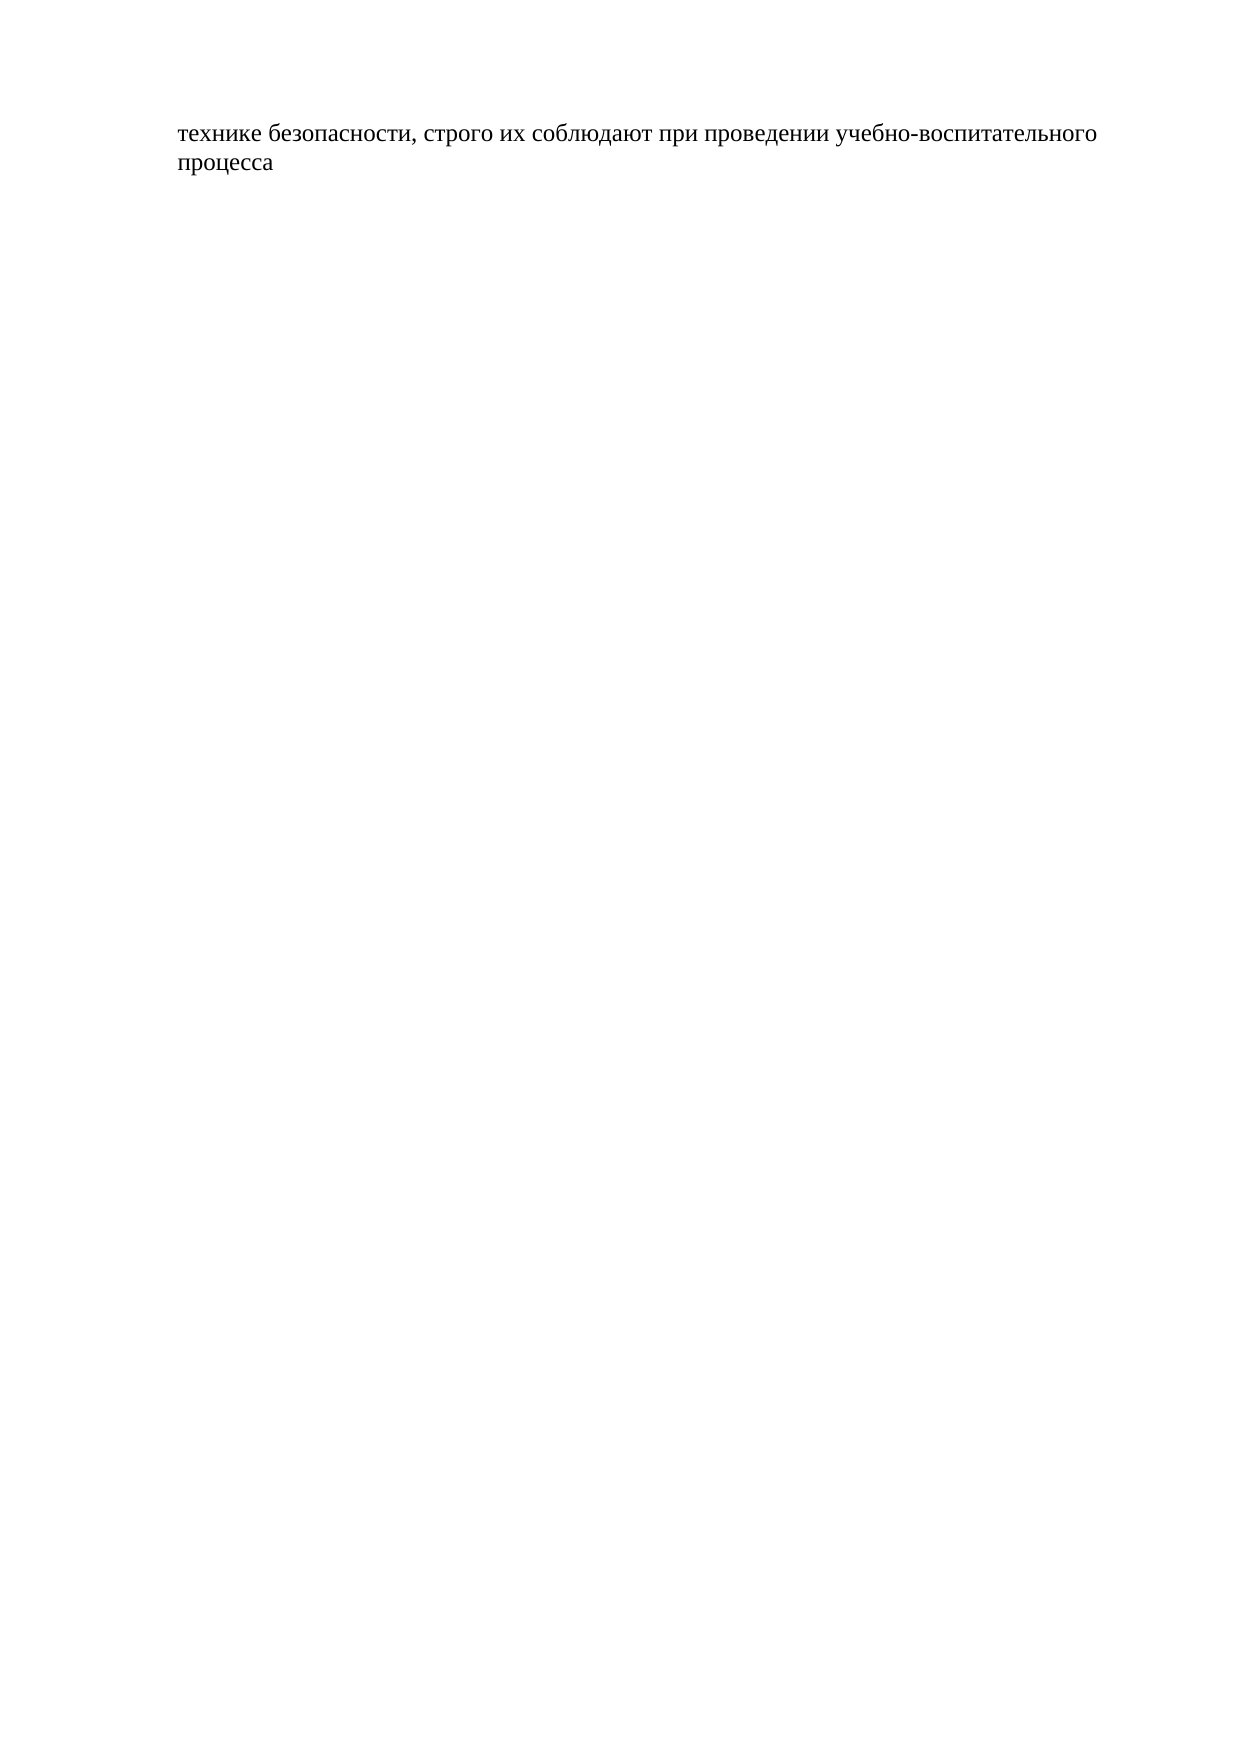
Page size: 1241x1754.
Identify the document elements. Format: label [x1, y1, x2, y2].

text [177, 118, 1152, 176]
